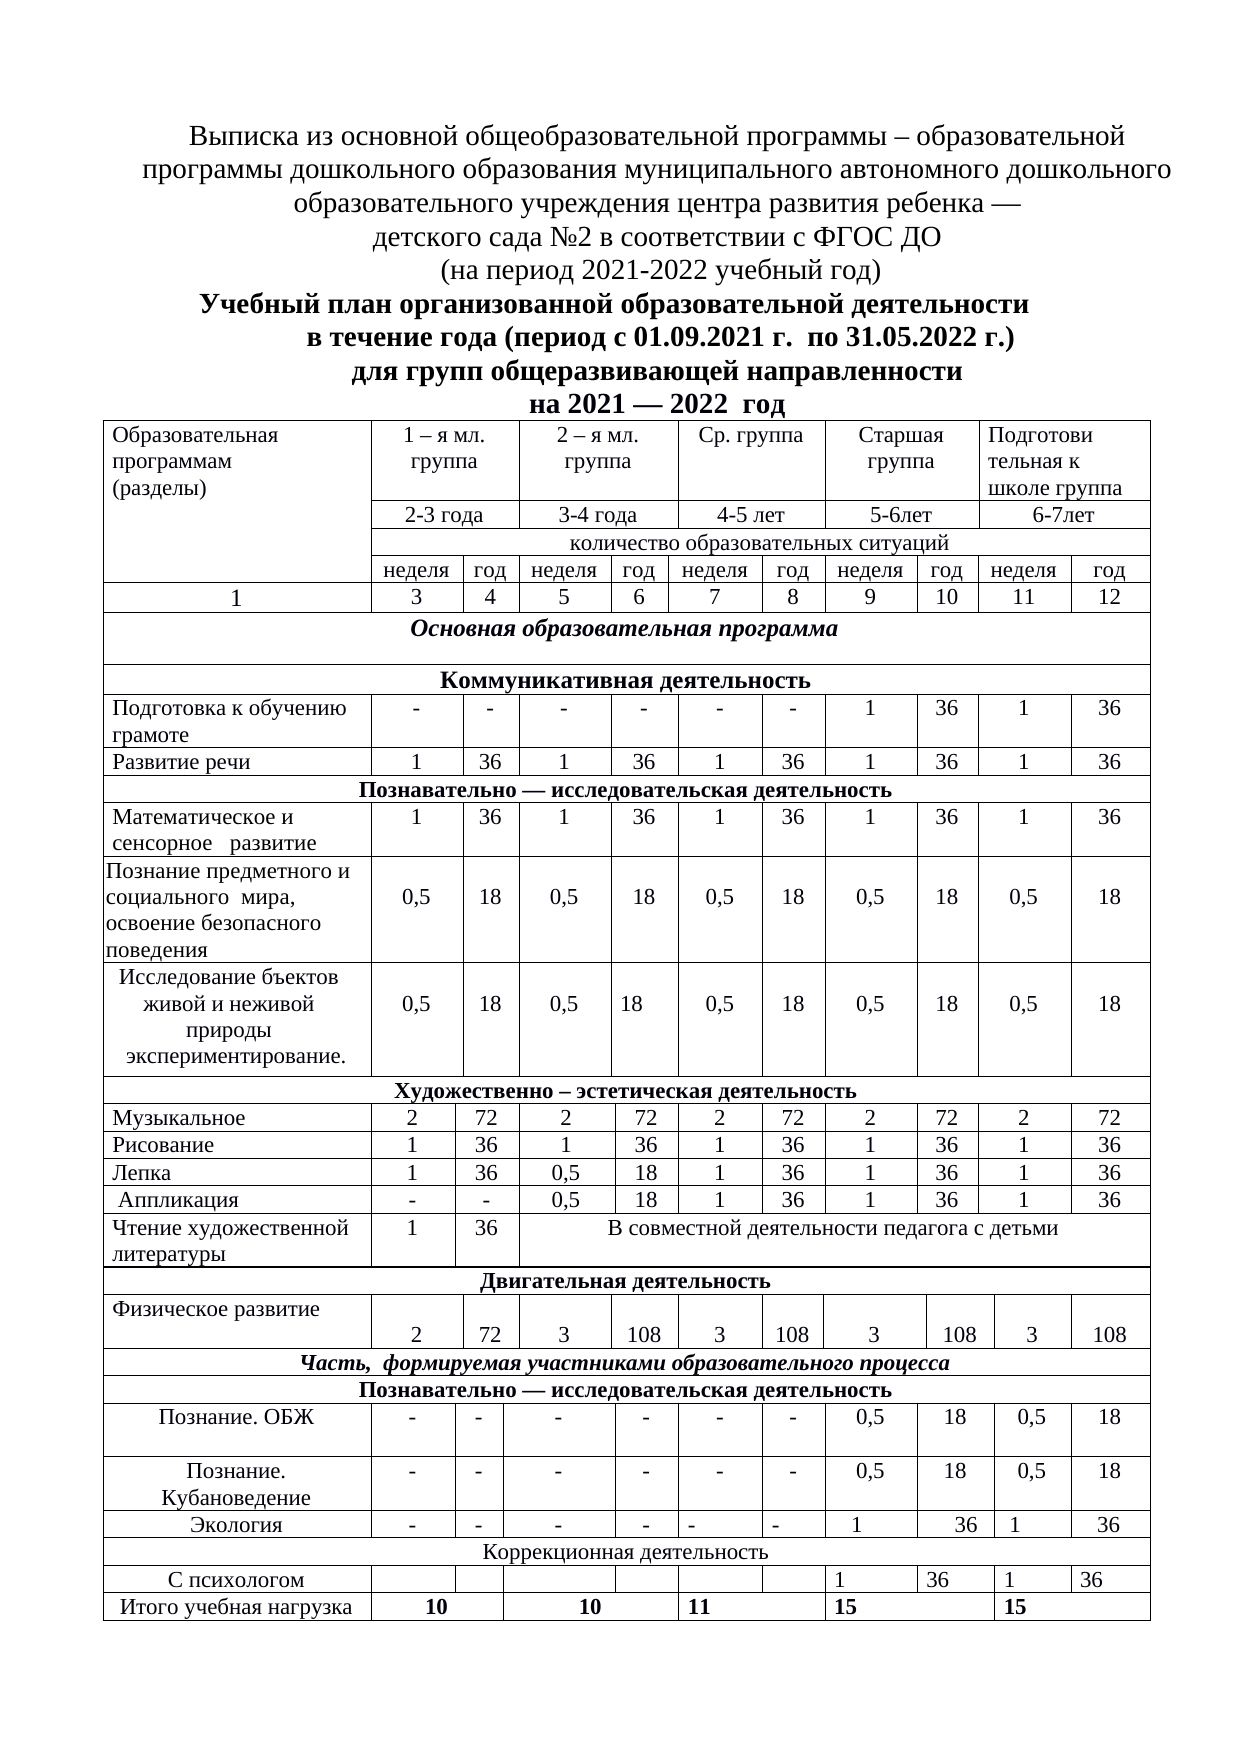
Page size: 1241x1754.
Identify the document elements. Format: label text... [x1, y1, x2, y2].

table_cell 108 [1072, 1295, 1150, 1348]
table_cell 1 [826, 748, 917, 774]
table_cell 1 [679, 1132, 762, 1158]
table_cell 1 [679, 1186, 762, 1213]
table_cell [616, 1566, 678, 1592]
table_cell 6-7лет [980, 501, 1150, 527]
text для групп общеразвивающей направленности [133, 353, 1181, 386]
table_cell 72 [1072, 1104, 1150, 1131]
table_cell - [372, 1404, 455, 1456]
table_cell 12 [1072, 583, 1150, 612]
table_cell Математическое и сенсорное развитие [294, 803, 371, 856]
table_cell 8 [763, 583, 825, 612]
table_cell 72 [763, 1104, 825, 1131]
table_cell [456, 1566, 503, 1592]
table_cell 72 [918, 1104, 978, 1131]
table_cell 0,5 [679, 963, 762, 1076]
text Учебный план организованной образовательной деятельности [133, 286, 1181, 319]
table_cell 36 [763, 1186, 825, 1213]
table_cell 5-6лет [826, 501, 979, 527]
table_cell Развитие речи [104, 748, 371, 774]
text Выписка из основной общеобразовательной программы – образовательной программы дошкольного образования муниципального автономного дошкольного образовательного учреждения центра развития ребенка — [133, 118, 1181, 219]
table_cell 36 [464, 748, 519, 774]
table_cell - [616, 1404, 678, 1456]
table_cell 18 [1072, 857, 1150, 962]
table_cell 1 [826, 695, 917, 747]
table_cell 36 [456, 1132, 519, 1158]
table_cell - [763, 695, 825, 747]
table_cell - [456, 1511, 503, 1537]
table_cell 1 [979, 748, 1071, 774]
table_cell 36 [1072, 1566, 1150, 1592]
table_cell 1 [979, 1186, 1071, 1213]
table_cell 36 [918, 748, 978, 774]
table_cell 18 [1072, 1404, 1150, 1456]
table_cell 6 [612, 583, 668, 612]
table_cell 36 [918, 1186, 978, 1213]
text в течение года (период с 01.09.2021 г. по 31.05.2022 г.) [133, 319, 1181, 353]
table_cell - [372, 1457, 455, 1510]
table_cell 0,5 [372, 963, 463, 1076]
table_cell 0,5 [979, 857, 1071, 962]
table_cell 3 [679, 1295, 762, 1348]
table_cell 1 [372, 1214, 455, 1266]
table_cell - [456, 1186, 519, 1213]
table_cell 36 [763, 1159, 825, 1185]
table_cell 1 [979, 1159, 1071, 1185]
table_cell Познание. ОБЖ [104, 1404, 371, 1456]
table_cell Двигательная деятельность [104, 1268, 1150, 1294]
table_cell 36 [1072, 1132, 1150, 1158]
table_header Ср. группа [679, 421, 825, 500]
table_cell 2 [372, 1295, 463, 1348]
table_cell 1 [979, 1132, 1071, 1158]
table_cell 3 [520, 1295, 611, 1348]
table_cell 0,5 [826, 963, 917, 1076]
table_cell 1 [979, 803, 1071, 856]
table_cell Познавательно — исследовательская деятельность [104, 776, 1150, 802]
table_cell неделя [372, 556, 463, 582]
table_cell Исследование бъектов живой и неживой природы экспериментирование. [104, 963, 371, 1076]
table_cell 18 [763, 857, 825, 962]
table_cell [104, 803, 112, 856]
table_cell Лепка [104, 1159, 371, 1185]
table_cell 36 [616, 1132, 678, 1158]
table_cell 18 [918, 1404, 994, 1456]
table_cell 36 [918, 1566, 994, 1592]
table_cell 36 [1072, 803, 1150, 856]
table_cell 4 [464, 583, 519, 612]
table_cell 0,5 [520, 963, 611, 1076]
table_cell 36 [918, 1132, 978, 1158]
table_cell - [763, 1457, 825, 1510]
table_cell 1 [104, 583, 371, 612]
table_cell 1 [520, 1132, 615, 1158]
table_cell - [456, 1457, 503, 1510]
table_cell 10 [918, 583, 978, 612]
table_header Старшая группа [826, 421, 979, 500]
table_header 1 – я мл. группа [372, 421, 519, 500]
table_cell 1 [372, 803, 463, 856]
table_cell - [372, 1186, 455, 1213]
table_cell неделя [669, 556, 762, 582]
table_cell 15 [995, 1593, 1150, 1619]
table_cell 36 [918, 1511, 994, 1537]
table_cell - [679, 1404, 762, 1456]
table_cell 1 [372, 1132, 455, 1158]
table_cell 11 [979, 583, 1071, 612]
table_cell 36 [456, 1214, 519, 1266]
table_cell - [763, 1511, 825, 1537]
table_cell 15 [826, 1593, 994, 1619]
table_cell 0,5 [520, 1159, 615, 1185]
table_cell Основная образовательная программа [104, 613, 1150, 664]
table_cell 11 [679, 1593, 825, 1619]
table_cell - [679, 1457, 762, 1510]
table_header Образовательная программам (разделы) [104, 421, 371, 582]
table_cell 36 [612, 748, 678, 774]
table_cell Художественно – эстетическая деятельность [104, 1077, 1150, 1103]
table_cell [763, 1566, 825, 1592]
table_cell 0,5 [520, 1186, 615, 1213]
table_cell 36 [763, 748, 825, 774]
table_cell 2 [520, 1104, 615, 1131]
table_cell 18 [918, 1457, 994, 1510]
table_cell - [504, 1404, 615, 1456]
table_cell 36 [1072, 695, 1150, 747]
table_cell 2 [979, 1104, 1071, 1131]
table_cell 3-4 года [520, 501, 678, 527]
table_cell Рисование [104, 1132, 371, 1158]
table_cell 36 [918, 1159, 978, 1185]
table_cell Музыкальное [104, 1104, 371, 1131]
table_cell 18 [616, 1159, 678, 1185]
table_cell Итого учебная нагрузка [104, 1593, 371, 1619]
table_cell Экология [104, 1511, 371, 1537]
table_cell - [504, 1511, 615, 1537]
table_cell 2-3 года [372, 501, 519, 527]
table_cell Познавательно — исследовательская деятельность [104, 1376, 1150, 1402]
table_header 2 – я мл. группа [520, 421, 678, 500]
table_cell - [464, 695, 519, 747]
table_cell 36 [763, 803, 825, 856]
table_cell 36 [763, 1132, 825, 1158]
table_cell 108 [612, 1295, 678, 1348]
table_cell - [520, 695, 611, 747]
table_cell 3 [824, 1295, 926, 1348]
table_cell год [464, 556, 519, 582]
table_cell неделя [520, 556, 611, 582]
table_cell 36 [1072, 748, 1150, 774]
table_cell - [612, 695, 678, 747]
table_cell 1 [679, 1159, 762, 1185]
table_cell [504, 1566, 615, 1592]
table_cell - [679, 695, 762, 747]
table_cell 1 [826, 1132, 917, 1158]
table_cell 2 [679, 1104, 762, 1131]
table_cell год [918, 556, 978, 582]
table_cell 1 [372, 1159, 455, 1185]
table_cell 18 [616, 1186, 678, 1213]
table_cell неделя [979, 556, 1071, 582]
table_cell 2 [372, 1104, 455, 1131]
table_cell 72 [616, 1104, 678, 1131]
table_cell 0,5 [520, 857, 611, 962]
table_cell 1 [679, 748, 762, 774]
table_cell 18 [612, 857, 678, 962]
table_cell 1 [826, 1159, 917, 1185]
table_cell 18 [918, 963, 978, 1076]
table_cell 18 [612, 963, 678, 1076]
table_cell 0,5 [679, 857, 762, 962]
table_cell 0,5 [995, 1457, 1071, 1510]
table_cell - [504, 1457, 615, 1510]
table_cell Аппликация [104, 1186, 371, 1213]
table_cell 1 [520, 748, 611, 774]
table_cell [679, 1566, 762, 1592]
table_cell 36 [612, 803, 678, 856]
table_cell 36 [918, 695, 978, 747]
table_cell 0,5 [826, 1457, 917, 1510]
table_cell год [1072, 556, 1150, 582]
table_cell В совместной деятельности педагога с детьми [520, 1214, 1150, 1266]
table_cell 0,5 [372, 857, 463, 962]
table_cell - [679, 1511, 762, 1537]
table_cell 5 [520, 583, 611, 612]
table_cell 4-5 лет [679, 501, 825, 527]
table_cell 18 [464, 963, 519, 1076]
table_cell 36 [1072, 1159, 1150, 1185]
table_cell 1 [520, 803, 611, 856]
table_cell Коррекционная деятельность [104, 1538, 1150, 1565]
table_cell 3 [995, 1295, 1071, 1348]
table_cell 108 [927, 1295, 994, 1348]
table_cell 18 [918, 857, 978, 962]
table_cell 1 [995, 1511, 1071, 1537]
table_cell - [372, 695, 463, 747]
table_cell 0,5 [826, 1404, 917, 1456]
table_cell 1 [679, 803, 762, 856]
table_header Подготови тельная к школе группа [980, 421, 1150, 500]
text (на период 2021-2022 учебный год) [133, 252, 1181, 286]
table_cell неделя [826, 556, 917, 582]
table_cell 9 [826, 583, 917, 612]
table_cell Физическое развитие [104, 1295, 371, 1348]
table_cell 7 [669, 583, 762, 612]
table_cell - [372, 1511, 455, 1537]
table_cell [372, 1566, 455, 1592]
table_cell 1 [979, 695, 1071, 747]
table_cell Познание. Кубановедение [104, 1457, 371, 1510]
table_cell 0,5 [979, 963, 1071, 1076]
table_cell Коммуникативная деятельность [104, 665, 1150, 693]
table_cell 1 [826, 1511, 917, 1537]
table_cell С психологом [104, 1566, 371, 1592]
table_cell Подготовка к обучению грамоте [104, 695, 371, 747]
table_cell 1 [372, 748, 463, 774]
text на 2021 — 2022 год [133, 386, 1181, 420]
table_cell год [612, 556, 668, 582]
table_cell количество образовательных ситуаций [372, 529, 1150, 555]
table_cell 10 [372, 1593, 503, 1619]
table_cell Познание предметного и социального мира, освоение безопасного поведения [104, 857, 371, 962]
table_cell 1 [826, 803, 917, 856]
table_cell 36 [1072, 1186, 1150, 1213]
table_cell Часть, формируемая участниками образовательного процесса [104, 1349, 1150, 1375]
table_cell Чтение художественной литературы [104, 1214, 371, 1266]
table_cell - [763, 1404, 825, 1456]
table_cell 36 [456, 1159, 519, 1185]
table_cell 2 [826, 1104, 917, 1131]
table_cell 1 [826, 1186, 917, 1213]
table_cell год [763, 556, 825, 582]
table_cell - [616, 1511, 678, 1537]
table_cell 36 [1072, 1511, 1150, 1537]
table_cell 18 [1072, 963, 1150, 1076]
text детского сада №2 в соответствии с ФГОС ДО [133, 219, 1181, 252]
table_cell 72 [464, 1295, 519, 1348]
table_cell 1 [826, 1566, 917, 1592]
table_cell - [616, 1457, 678, 1510]
table_cell 18 [763, 963, 825, 1076]
table_cell 10 [504, 1593, 678, 1619]
table_cell 18 [1072, 1457, 1150, 1510]
table_cell 36 [464, 803, 519, 856]
table_cell 0,5 [995, 1404, 1071, 1456]
table_cell 0,5 [826, 857, 917, 962]
table_cell 36 [918, 803, 978, 856]
table_cell - [456, 1404, 503, 1456]
table_cell 108 [763, 1295, 823, 1348]
table_cell 1 [995, 1566, 1071, 1592]
table_cell 18 [464, 857, 519, 962]
table_cell 72 [456, 1104, 519, 1131]
table_cell 3 [372, 583, 463, 612]
